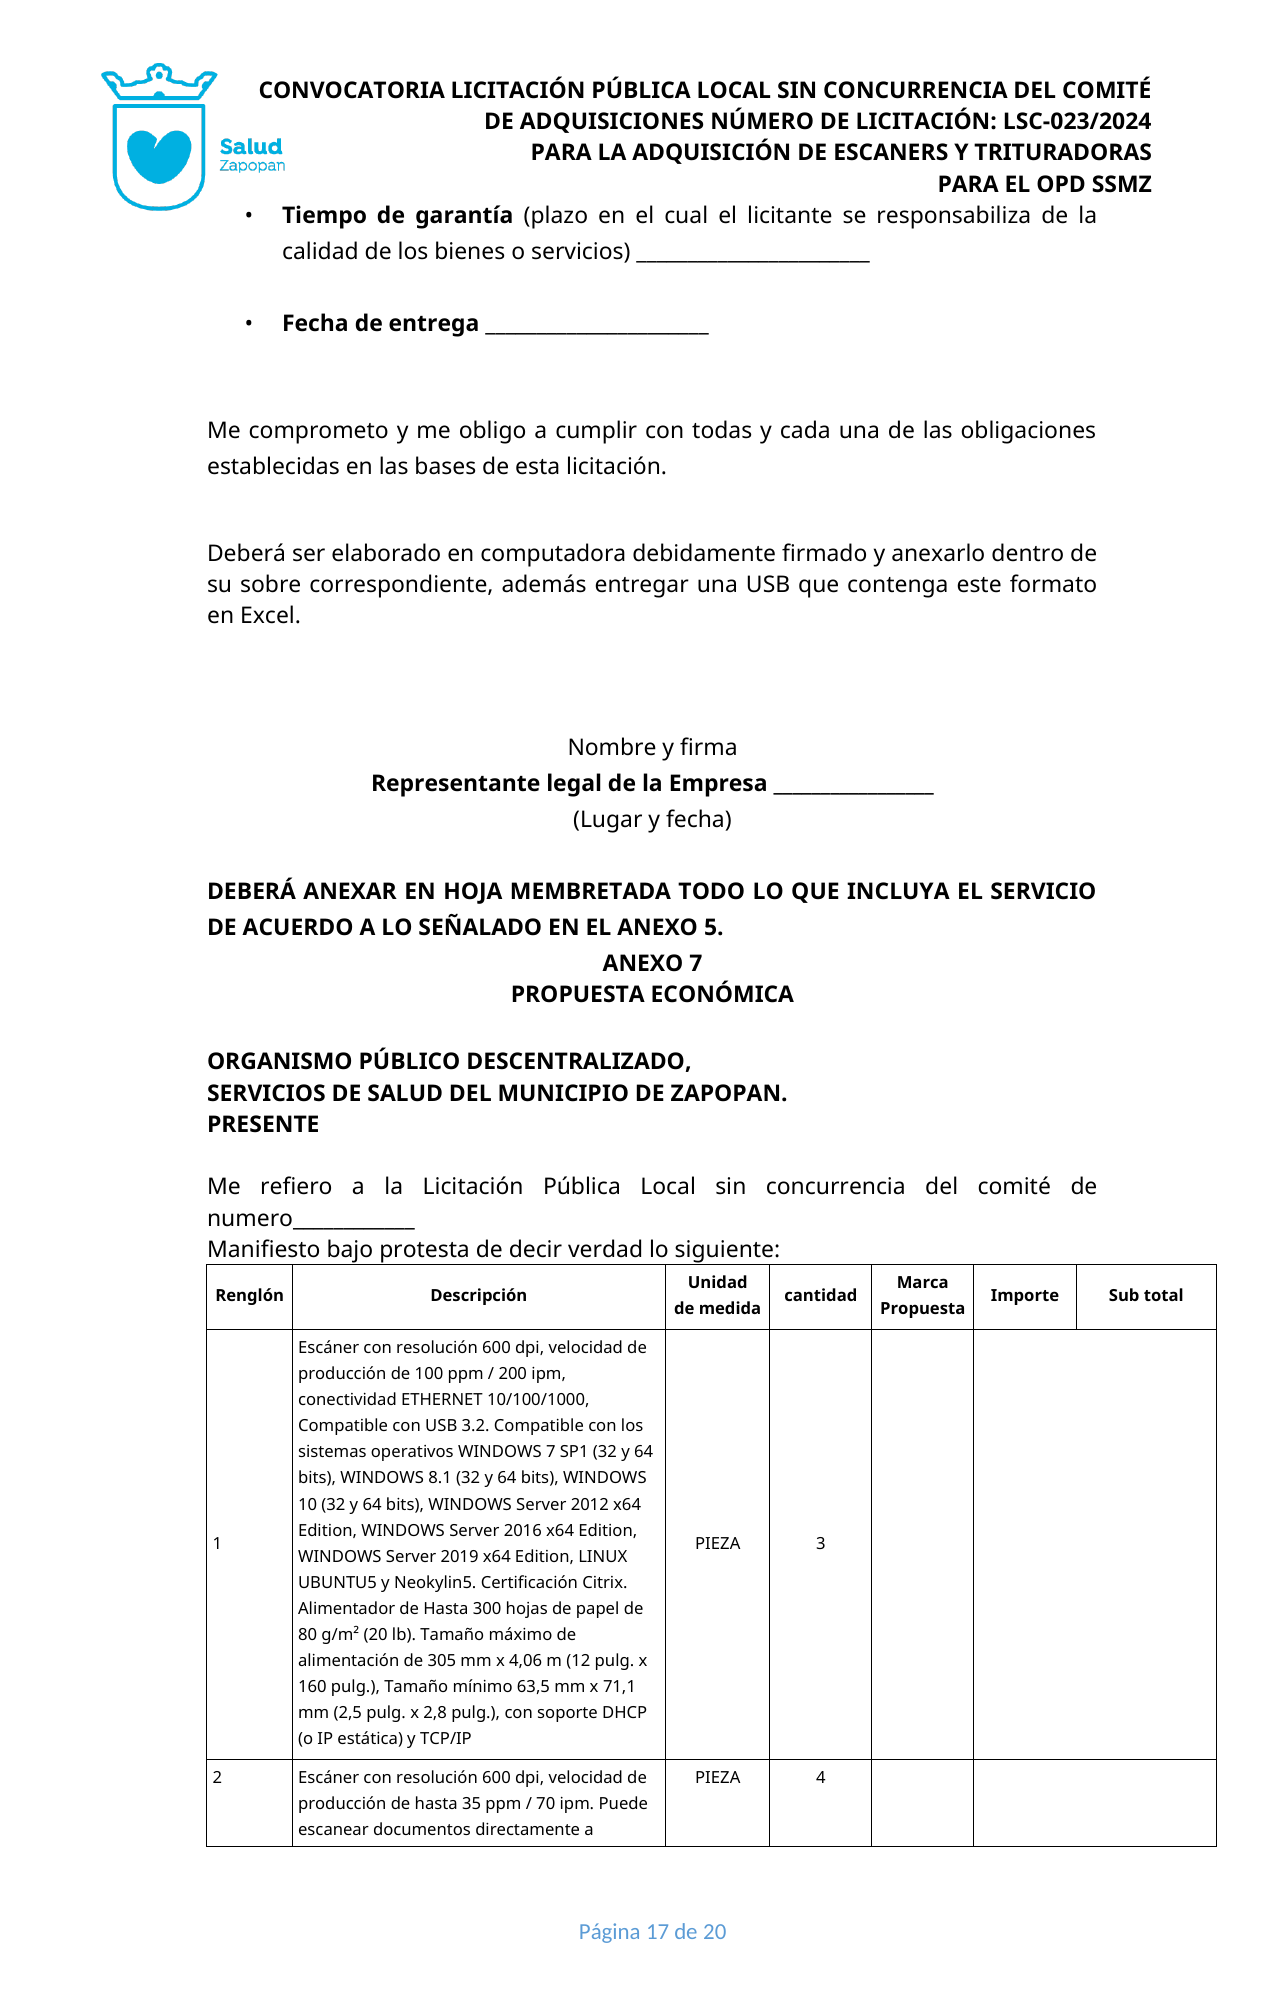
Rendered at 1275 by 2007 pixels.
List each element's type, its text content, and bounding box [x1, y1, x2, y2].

picture [108, 67, 211, 95]
table_cell [1076, 1330, 1216, 1759]
table_cell [1076, 1760, 1216, 1846]
table_cell PIEZA [666, 1760, 769, 1846]
table_cell [974, 1760, 1076, 1846]
text Representante legal de la Empresa _________________ [207, 767, 1098, 798]
table_header Descripción [293, 1265, 665, 1329]
table_cell 2 [207, 1760, 292, 1846]
table_cell PIEZA [666, 1330, 769, 1759]
table_cell 1 [207, 1330, 292, 1759]
table_cell [872, 1330, 973, 1759]
table_header Sub total [1077, 1265, 1216, 1329]
text ANEXO 7 [207, 947, 1098, 978]
table_cell 4 [770, 1760, 871, 1846]
text ORGANISMO PÚBLICO DESCENTRALIZADO, [207, 1045, 1098, 1077]
text PROPUESTA ECONÓMICA [207, 978, 1098, 1009]
table_cell [974, 1330, 1076, 1759]
list Fecha de entrega ______________________ [244, 307, 1098, 338]
table_header Unidad de medida [666, 1265, 769, 1329]
table_header Importe [974, 1265, 1076, 1329]
table_header Renglón [207, 1265, 292, 1329]
text Manifiesto bajo protesta de decir verdad lo siguiente: [207, 1233, 1098, 1264]
text Deberá ser elaborado en computadora debidamente firmado y anexarlo dentro de su sobre correspondiente, además entregar una USB que contenga este formato en Excel. [207, 537, 1098, 630]
table_cell Escáner con resolución 600 dpi, velocidad de producción de 100 ppm / 200 ipm, conectividad ETHERNET 10/100/1000, Compatible con USB 3.2. Compatible con los sistemas operativos WINDOWS 7 SP1 (32 y 64 bits), WINDOWS 8.1 (32 y 64 bits), WINDOWS 10 (32 y 64 bits), WINDOWS Server 2012 x64 Edition, WINDOWS Server 2016 x64 Edition, WINDOWS Server 2019 x64 Edition, LINUX UBUNTU5 y Neokylin5. Certificación Citrix. Alimentador de Hasta 300 hojas de papel de 80 g/m² (20 lb). Tamaño máximo de alimentación de 305 mm x 4,06 m (12 pulg. x 160 pulg.), Tamaño mínimo 63,5 mm x 71,1 mm (2,5 pulg. x 2,8 pulg.), con soporte DHCP (o IP estática) y TCP/IP [293, 1330, 665, 1759]
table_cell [293, 1760, 665, 1846]
picture [278, 84, 286, 95]
text Nombre y firma [207, 731, 1098, 762]
table_cell [872, 1760, 973, 1846]
picture [97, 63, 290, 220]
text Me comprometo y me obligo a cumplir con todas y cada una de las obligaciones establecidas en las bases de esta licitación. [207, 414, 1098, 482]
table_header cantidad [770, 1265, 871, 1329]
table_cell 3 [770, 1330, 871, 1759]
text Me refiero a la Licitación Pública Local sin concurrencia del comité de numero____________ [207, 1170, 1098, 1233]
text SERVICIOS DE SALUD DEL MUNICIPIO DE ZAPOPAN. [207, 1077, 1098, 1108]
list Tiempo de garantía (plazo en el cual el licitante se responsabiliza de la calidad de los bienes o servicios) _______________________ [244, 199, 1098, 266]
text (Lugar y fecha) [207, 803, 1098, 834]
text DEBERÁ ANEXAR EN HOJA MEMBRETADA TODO LO QUE INCLUYA EL SERVICIO DE ACUERDO A LO SEÑALADO EN EL ANEXO 5. [207, 875, 1098, 942]
text PRESENTE [207, 1108, 1098, 1139]
table_header Marca Propuesta [872, 1265, 973, 1329]
